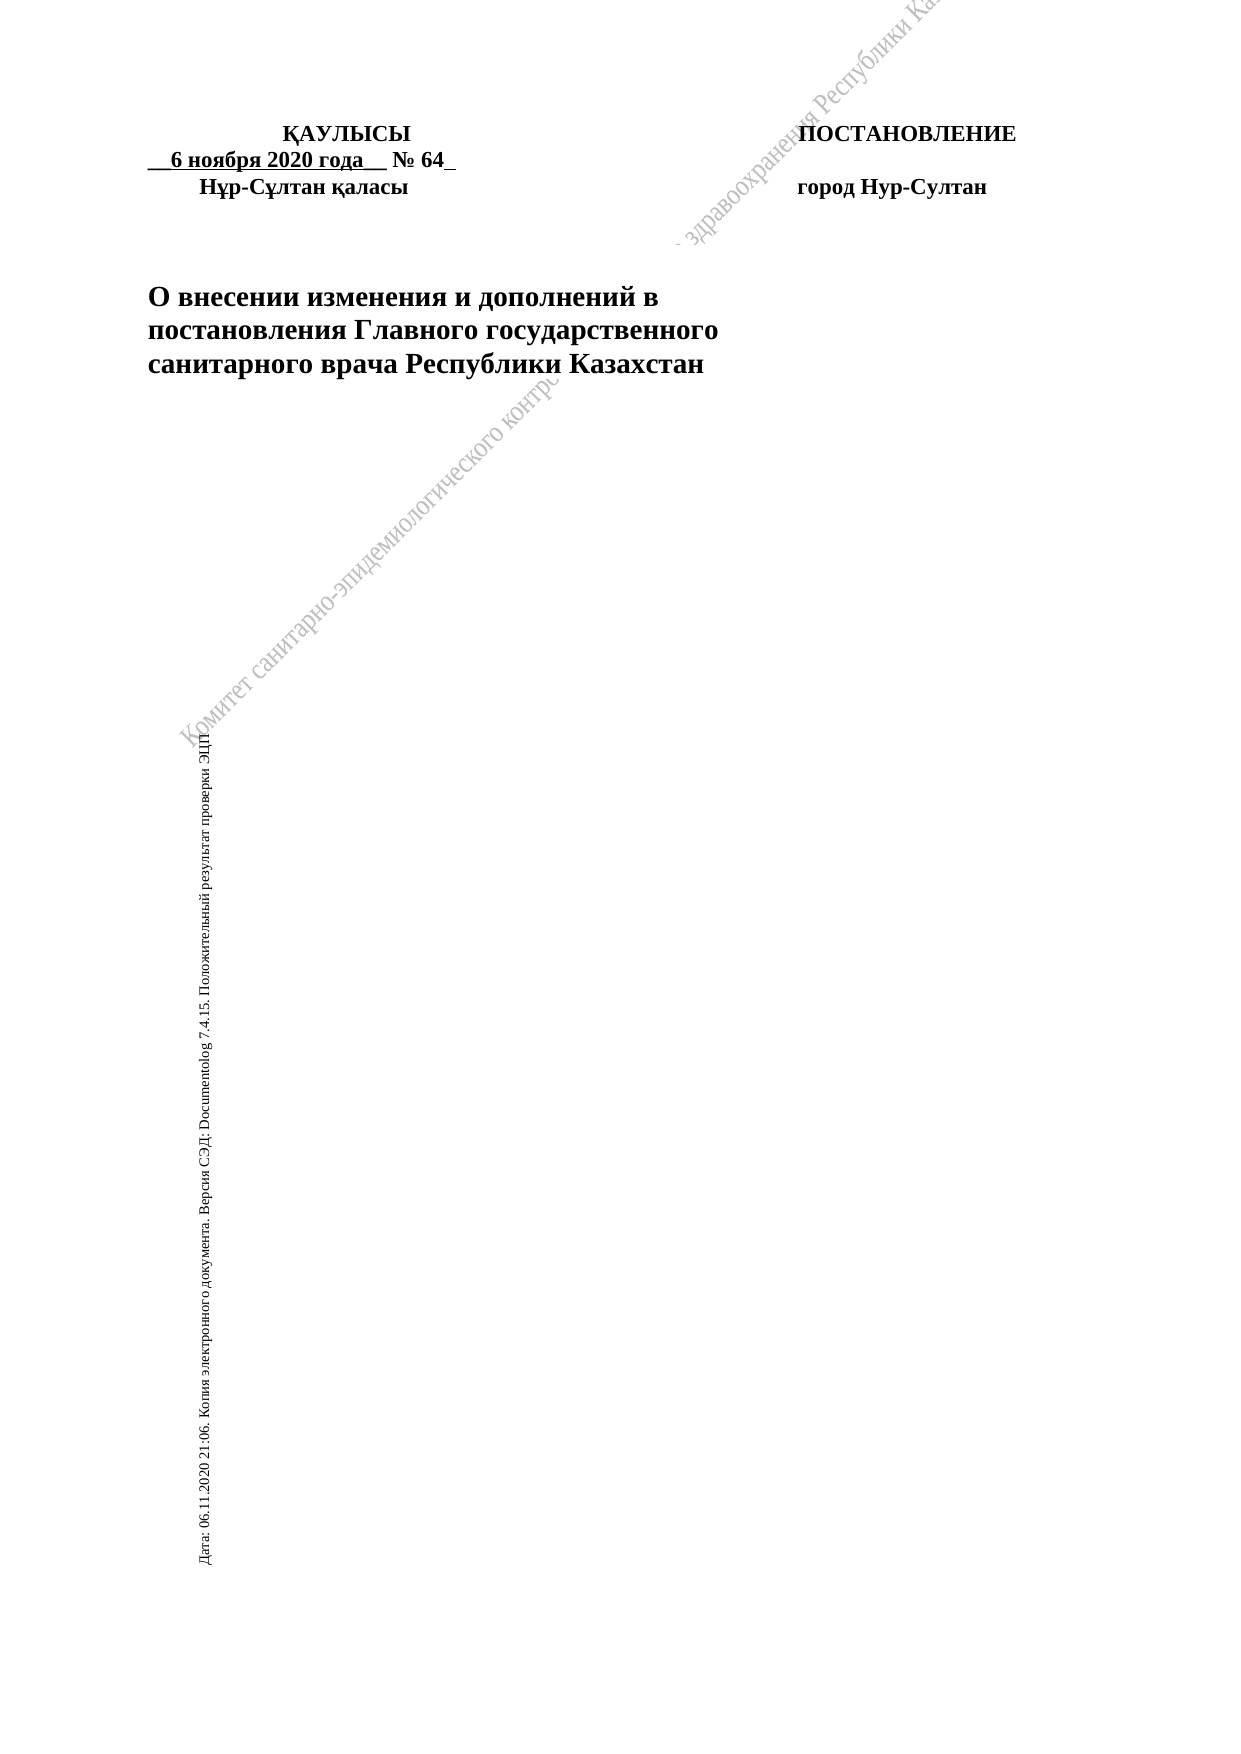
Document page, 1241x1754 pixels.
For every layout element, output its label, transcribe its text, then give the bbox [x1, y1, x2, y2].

text О внесении изменения и дополнений в [148, 279, 1152, 312]
text санитарного врача Республики Казахстан [148, 346, 1152, 379]
text __6 ноября 2020 года__ № 64 [148, 146, 1152, 173]
text постановления Главного государственного [148, 312, 1152, 346]
text Нұр-Сұлтан қаласы город Нур-Султан [148, 173, 1152, 199]
text ҚАУЛЫСЫ ПОСТАНОВЛЕНИЕ [148, 120, 1152, 146]
